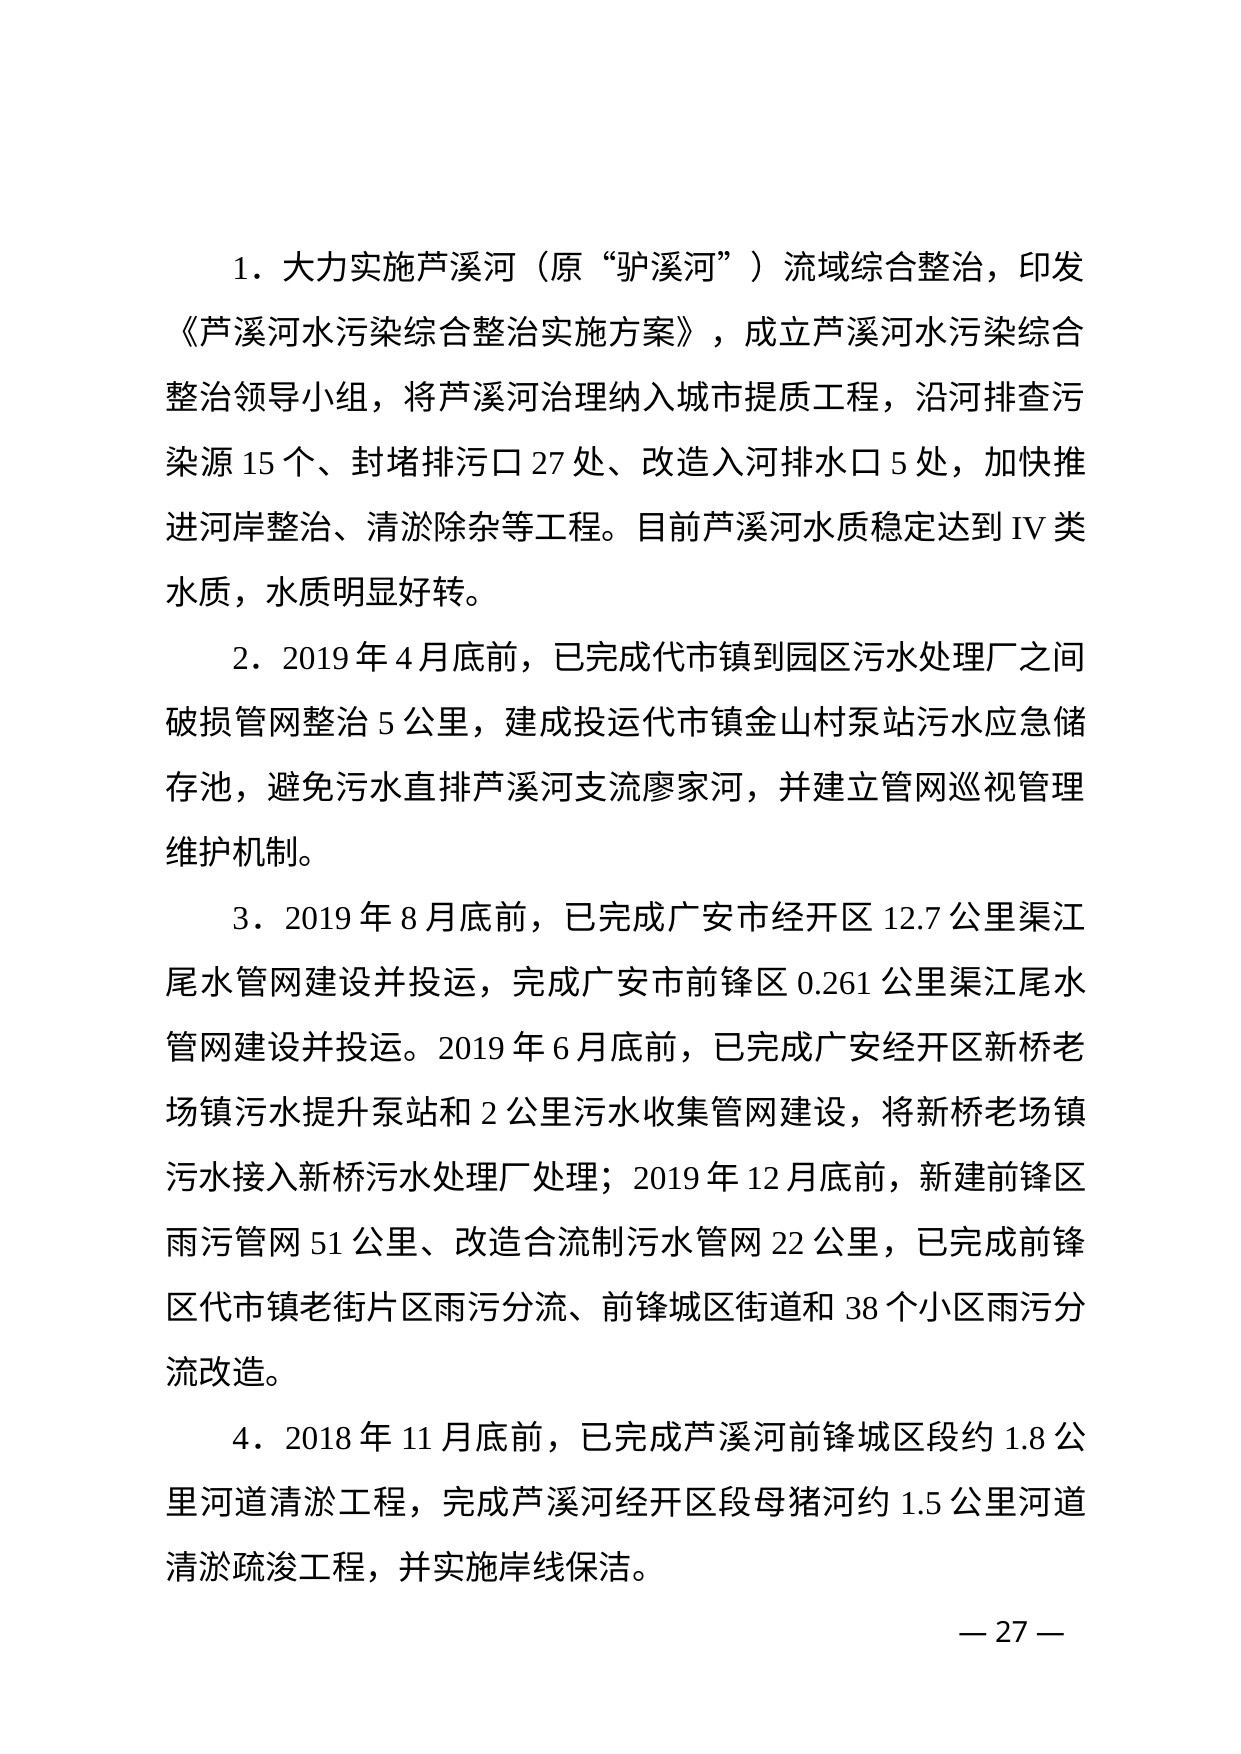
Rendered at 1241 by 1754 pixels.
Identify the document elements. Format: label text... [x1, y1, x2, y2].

text 1．大力实施芦溪河（原“驴溪河”）流域综合整治，印发《芦溪河水污染综合整治实施方案》，成立芦溪河水污染综合整治领导小组，将芦溪河治理纳入城市提质工程，沿河排查污染源15个、封堵排污口27处、改造入河排水口5处，加快推进河岸整治、清淤除杂等工程。目前芦溪河水质稳定达到IV类水质，水质明显好转。 [165, 232, 1087, 622]
text 3．2019年8月底前，已完成广安市经开区12.7公里渠江尾水管网建设并投运，完成广安市前锋区0.261公里渠江尾水管网建设并投运。2019年6月底前，已完成广安经开区新桥老场镇污水提升泵站和2公里污水收集管网建设，将新桥老场镇污水接入新桥污水处理厂处理；2019年12月底前，新建前锋区雨污管网51公里、改造合流制污水管网22公里，已完成前锋区代市镇老街片区雨污分流、前锋城区街道和38个小区雨污分流改造。 [165, 882, 1087, 1402]
text 4．2018年11月底前，已完成芦溪河前锋城区段约1.8公里河道清淤工程，完成芦溪河经开区段母猪河约1.5公里河道清淤疏浚工程，并实施岸线保洁。 [165, 1402, 1087, 1597]
text 2．2019年4月底前，已完成代市镇到园区污水处理厂之间破损管网整治5公里，建成投运代市镇金山村泵站污水应急储存池，避免污水直排芦溪河支流廖家河，并建立管网巡视管理维护机制。 [165, 622, 1087, 882]
